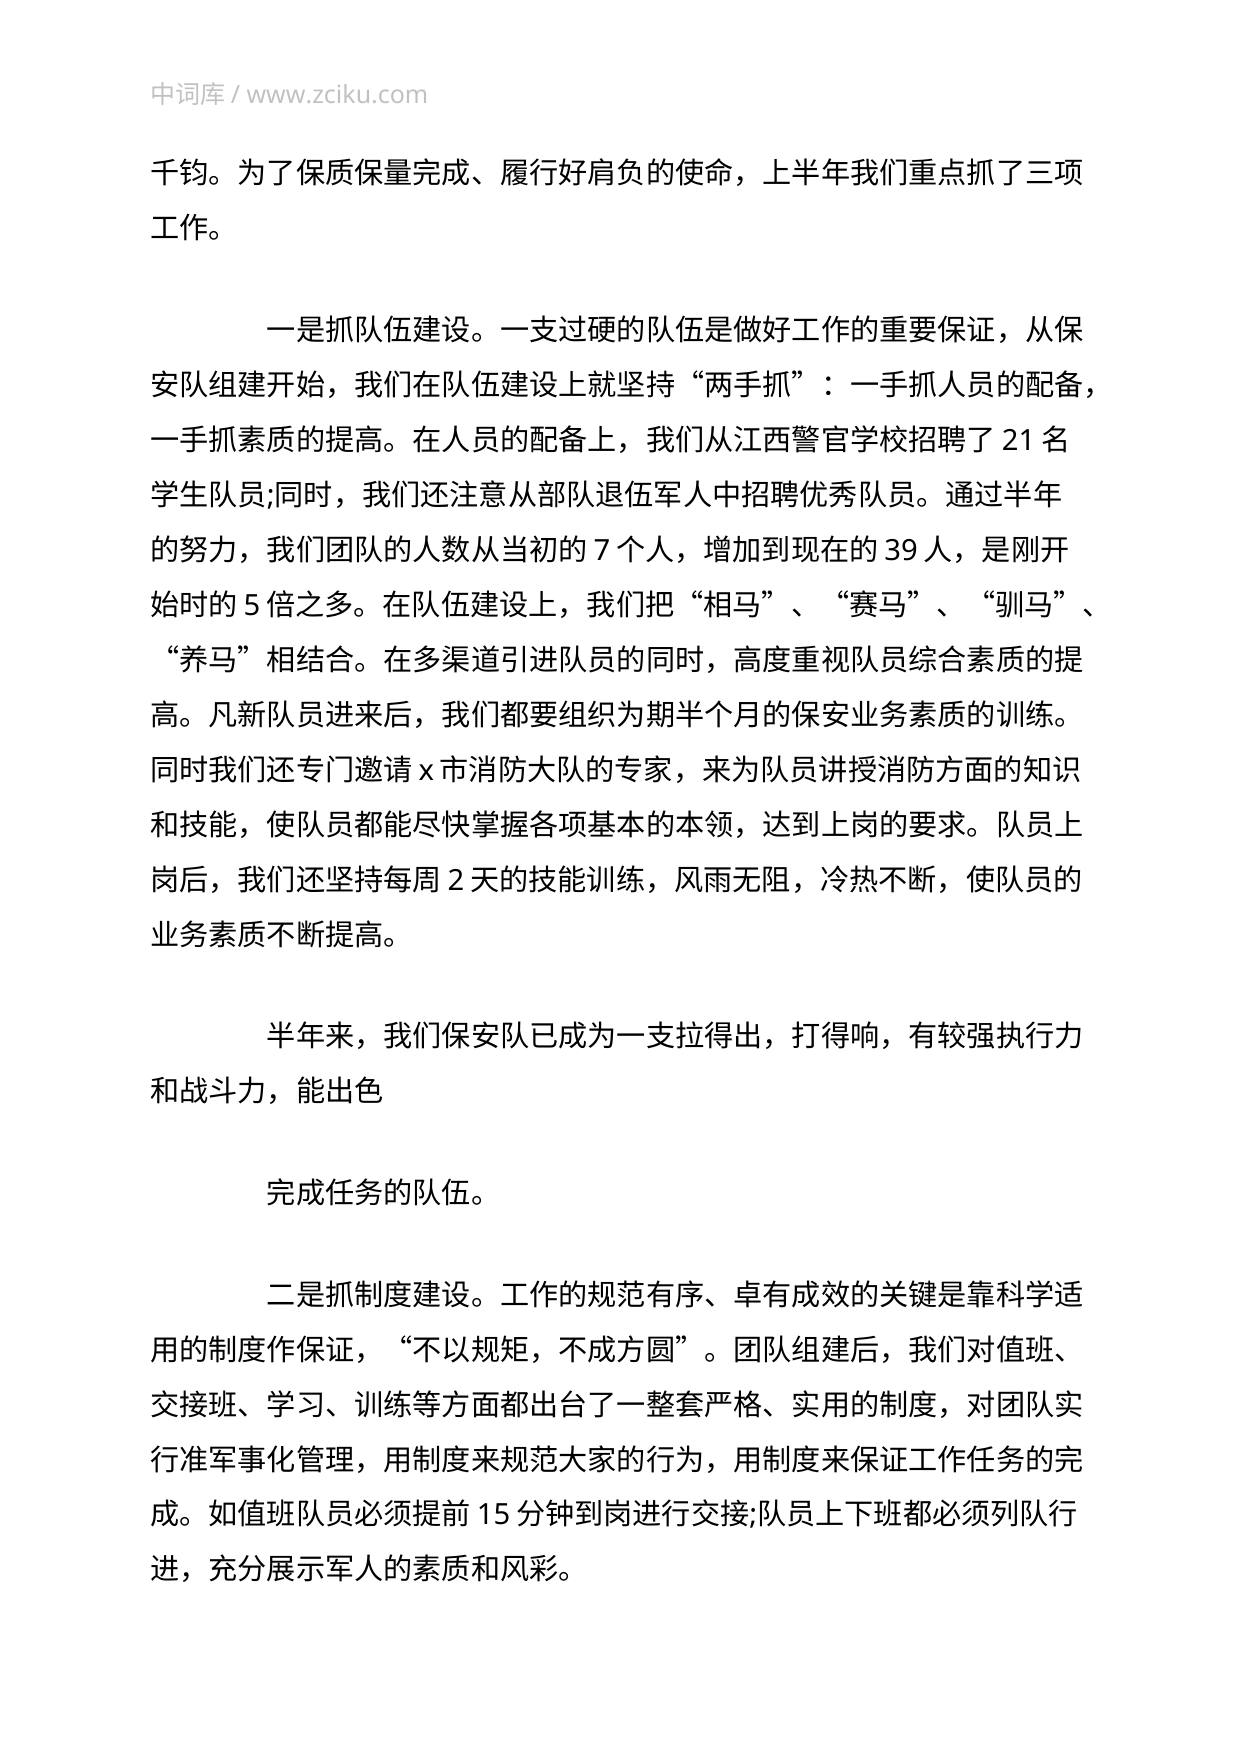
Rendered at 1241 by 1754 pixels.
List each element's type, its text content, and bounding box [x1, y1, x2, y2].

text 半年来，我们保安队已成为一支拉得出，打得响，有较强执行力和战斗力，能出色 [150, 1013, 1090, 1110]
text 完成任务的队伍。 [150, 1169, 1090, 1212]
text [150, 150, 1090, 247]
text 一是抓队伍建设。一支过硬的队伍是做好工作的重要保证，从保安队组建开始，我们在队伍建设上就坚持“两手抓”：一手抓人员的配备，一手抓素质的提高。在人员的配备上，我们从江西警官学校招聘了21名学生队员;同时，我们还注意从部队退伍军人中招聘优秀队员。通过半年的努力，我们团队的人数从当初的7个人，增加到现在的39人，是刚开始时的5倍之多。在队伍建设上，我们把“相马”、“赛马”、“驯马”、“养马”相结合。在多渠道引进队员的同时，高度重视队员综合素质的提高。凡新队员进来后，我们都要组织为期半个月的保安业务素质的训练。同时我们还专门邀请x市消防大队的专家，来为队员讲授消防方面的知识和技能，使队员都能尽快掌握各项基本的本领，达到上岗的要求。队员上岗后，我们还坚持每周2天的技能训练，风雨无阻，冷热不断，使队员的业务素质不断提高。 [150, 307, 1090, 953]
text 二是抓制度建设。工作的规范有序、卓有成效的关键是靠科学适用的制度作保证，“不以规矩，不成方圆”。团队组建后，我们对值班、交接班、学习、训练等方面都出台了一整套严格、实用的制度，对团队实行准军事化管理，用制度来规范大家的行为，用制度来保证工作任务的完成。如值班队员必须提前15分钟到岗进行交接;队员上下班都必须列队行进，充分展示军人的素质和风彩。 [150, 1271, 1090, 1588]
